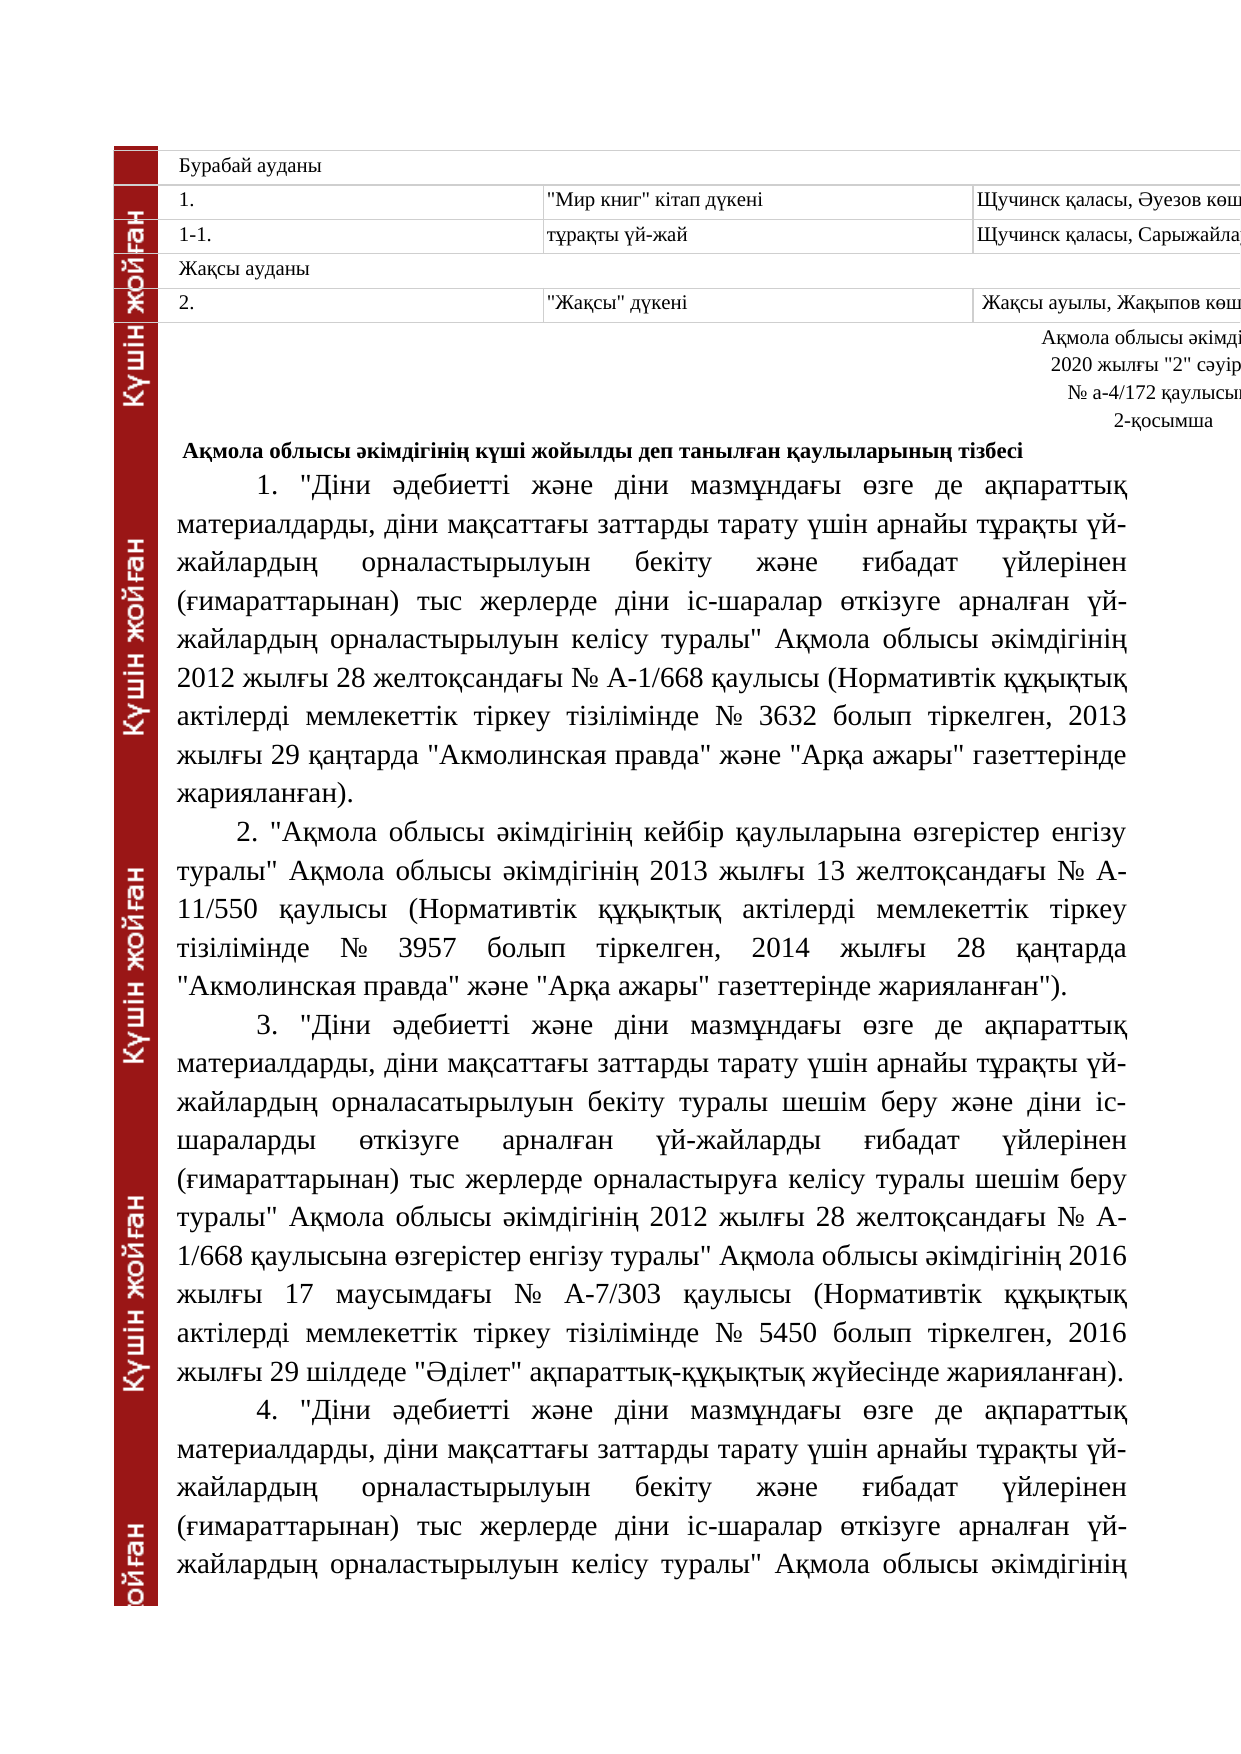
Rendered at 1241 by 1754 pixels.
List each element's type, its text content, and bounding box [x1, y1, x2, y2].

table_cell 1. [114, 186, 543, 219]
table_cell Жақсы ауданы [114, 254, 1240, 287]
picture [114, 463, 158, 467]
table_cell "Мир книг" кітап дүкені [544, 186, 972, 219]
text Ақмола облысы әкімдігінің күші жойылды деп танылған қаулыларының тізбесі [112, 437, 1128, 463]
table_cell "Жақсы" дүкені [544, 289, 972, 322]
table_cell Щучинск қаласы, Әуезов көшесі, 44 [974, 186, 1240, 219]
picture [114, 146, 158, 150]
table_cell Щучинск қаласы, Сарыжайлау көшесі, 8 "а" [974, 220, 1240, 253]
table_cell тұрақты үй-жай [544, 220, 972, 253]
text 1. "Діни әдебиетті және діни мазмұндағы өзге де ақпараттық материалдарды, діни мақсаттағы заттарды тарату үшін арнайы тұрақты үй-жайлардың орналастырылуын бекіту және ғибадат үйлерінен (ғимараттарынан) тыс жерлерде діни іс-шаралар өткізуге арналған үй-жайлардың орналастырылуын келісу туралы" Ақмола облысы әкiмдігiнiң 2012 жылғы 28 желтоқсандағы № А-1/668 қаулысы (Нормативтік құқықтық актілерді мемлекеттік тіркеу тізілімінде № 3632 болып тіркелген, 2013 жылғы 29 қаңтарда "Акмолинская правда" және "Арқа ажары" газеттерінде жарияланған). [112, 467, 1128, 809]
picture [114, 1580, 158, 1606]
table_cell Жақсы ауылы, Жақыпов көшесі, 86 [974, 289, 1240, 322]
text 2. "Ақмола облысы әкімдігінің кейбір қаулыларына өзгерістер енгізу туралы" Ақмола облысы әкімдігінің 2013 жылғы 13 желтоқсандағы № А-11/550 қаулысы (Нормативтік құқықтық актілерді мемлекеттік тіркеу тізілімінде № 3957 болып тіркелген, 2014 жылғы 28 қаңтарда "Акмолинская правда" және "Арқа ажары" газеттерінде жарияланған"). [112, 814, 1128, 1002]
table_cell 1-1. [114, 220, 543, 253]
table_header Ақмола облысы әкімдігінің 2020 жылғы "2" сәуірдегі № а-4/172 қаулысына 2-қосымша [924, 323, 1240, 437]
table_cell Бурабай ауданы [114, 151, 1240, 184]
picture [114, 1387, 158, 1392]
text 3. "Діни әдебиетті және діни мазмұндағы өзге де ақпараттық материалдарды, діни мақсаттағы заттарды тарату үшін арнайы тұрақты үй-жайлардың орналасатырылуын бекіту туралы шешім беру және діни іс-шараларды өткізуге арналған үй-жайларды ғибадат үйлерінен (ғимараттарынан) тыс жерлерде орналастыруға келісу туралы шешім беру туралы" Ақмола облысы әкімдігінің 2012 жылғы 28 желтоқсандағы № А-1/668 қаулысына өзгерістер енгізу туралы" Ақмола облысы әкiмдігiнiң 2016 жылғы 17 маусымдағы № А-7/303 қаулысы (Нормативтік құқықтық актілерді мемлекеттік тіркеу тізілімінде № 5450 болып тіркелген, 2016 жылғы 29 шілдеде "Әділет" ақпараттық-құқықтық жүйесінде жарияланған). [112, 1007, 1128, 1387]
table_cell 2. [114, 289, 543, 322]
table_header [113, 323, 923, 437]
picture [114, 809, 158, 814]
picture [114, 1002, 158, 1007]
